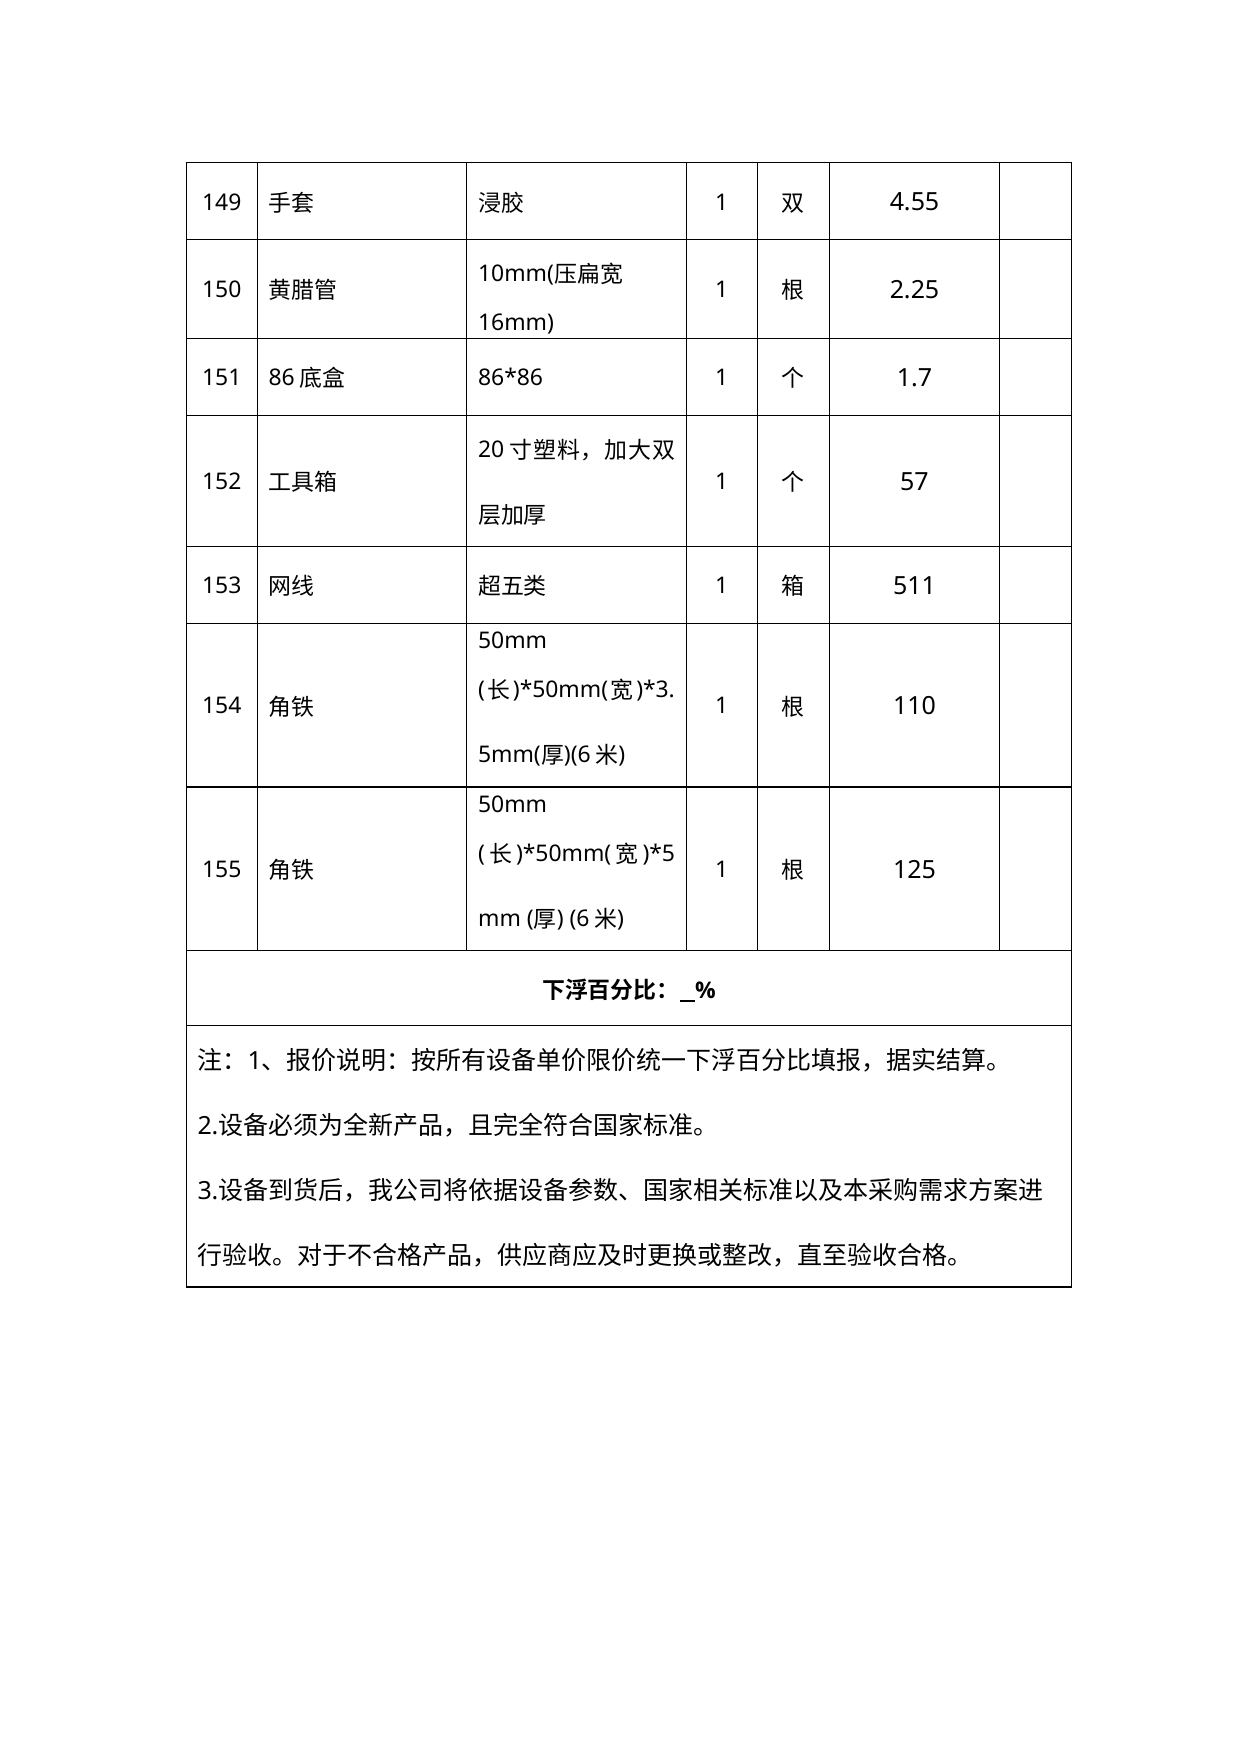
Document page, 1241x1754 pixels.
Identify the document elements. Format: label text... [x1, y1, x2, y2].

table_cell 个 [758, 416, 829, 546]
table_cell 57 [830, 416, 999, 546]
table_cell 155 [187, 788, 257, 950]
table_cell 根 [758, 240, 829, 338]
table_cell 网线 [258, 547, 466, 623]
table_cell 4.55 [830, 163, 999, 239]
table_cell 工具箱 [258, 416, 466, 546]
table_cell 1 [687, 547, 757, 623]
table_cell 1.7 [830, 339, 999, 415]
table_cell 1 [687, 339, 757, 415]
table_cell 151 [187, 339, 257, 415]
table_cell 下浮百分比： % [187, 951, 1071, 1025]
table_cell [1000, 624, 1071, 786]
table_cell [1000, 788, 1071, 950]
table_cell [1000, 240, 1071, 338]
table_cell 1 [687, 416, 757, 546]
table_cell 超五类 [467, 547, 686, 623]
table_cell 86底盒 [258, 339, 466, 415]
table_cell 根 [758, 788, 829, 950]
table_cell 1 [687, 240, 757, 338]
table_cell 150 [187, 240, 257, 338]
table_cell 154 [187, 624, 257, 786]
table_cell 角铁 [258, 624, 466, 786]
table_cell [1000, 339, 1071, 415]
table_cell 箱 [758, 547, 829, 623]
table_cell 个 [758, 339, 829, 415]
table_cell 双 [758, 163, 829, 239]
table_cell 2.25 [830, 240, 999, 338]
table_cell 1 [687, 163, 757, 239]
table_cell 149 [187, 163, 257, 239]
table_cell 手套 [258, 163, 466, 239]
table_cell 注：1、报价说明：按所有设备单价限价统一下浮百分比填报，据实结算。 2.设备必须为全新产品，且完全符合国家标准。 3.设备到货后，我公司将依据设备参数、国家相关标准以及本采购需求方案进行验收。对于不合格产品，供应商应及时更换或整改，直至验收合格。 [187, 1026, 1071, 1286]
table_cell 125 [830, 788, 999, 950]
table_cell 86*86 [467, 339, 686, 415]
table_cell 黄腊管 [258, 240, 466, 338]
table_cell 浸胶 [467, 163, 686, 239]
table_cell 20寸塑料，加大双层加厚 [467, 416, 686, 546]
table_cell 1 [687, 624, 757, 786]
table_cell 110 [830, 624, 999, 786]
table_cell 152 [187, 416, 257, 546]
table_cell [1000, 163, 1071, 239]
table_cell 153 [187, 547, 257, 623]
table_cell 511 [830, 547, 999, 623]
table_cell 角铁 [258, 788, 466, 950]
table_cell [1000, 547, 1071, 623]
table_cell [1000, 416, 1071, 546]
table_cell 根 [758, 624, 829, 786]
table_cell 50mm(长)*50mm(宽)*3.5mm(厚)(6米) [467, 624, 686, 786]
table_cell 10mm(压扁宽16mm) [467, 240, 686, 338]
table_cell 1 [687, 788, 757, 950]
table_cell 50mm(长)*50mm(宽)*5mm (厚) (6米) [467, 788, 686, 950]
